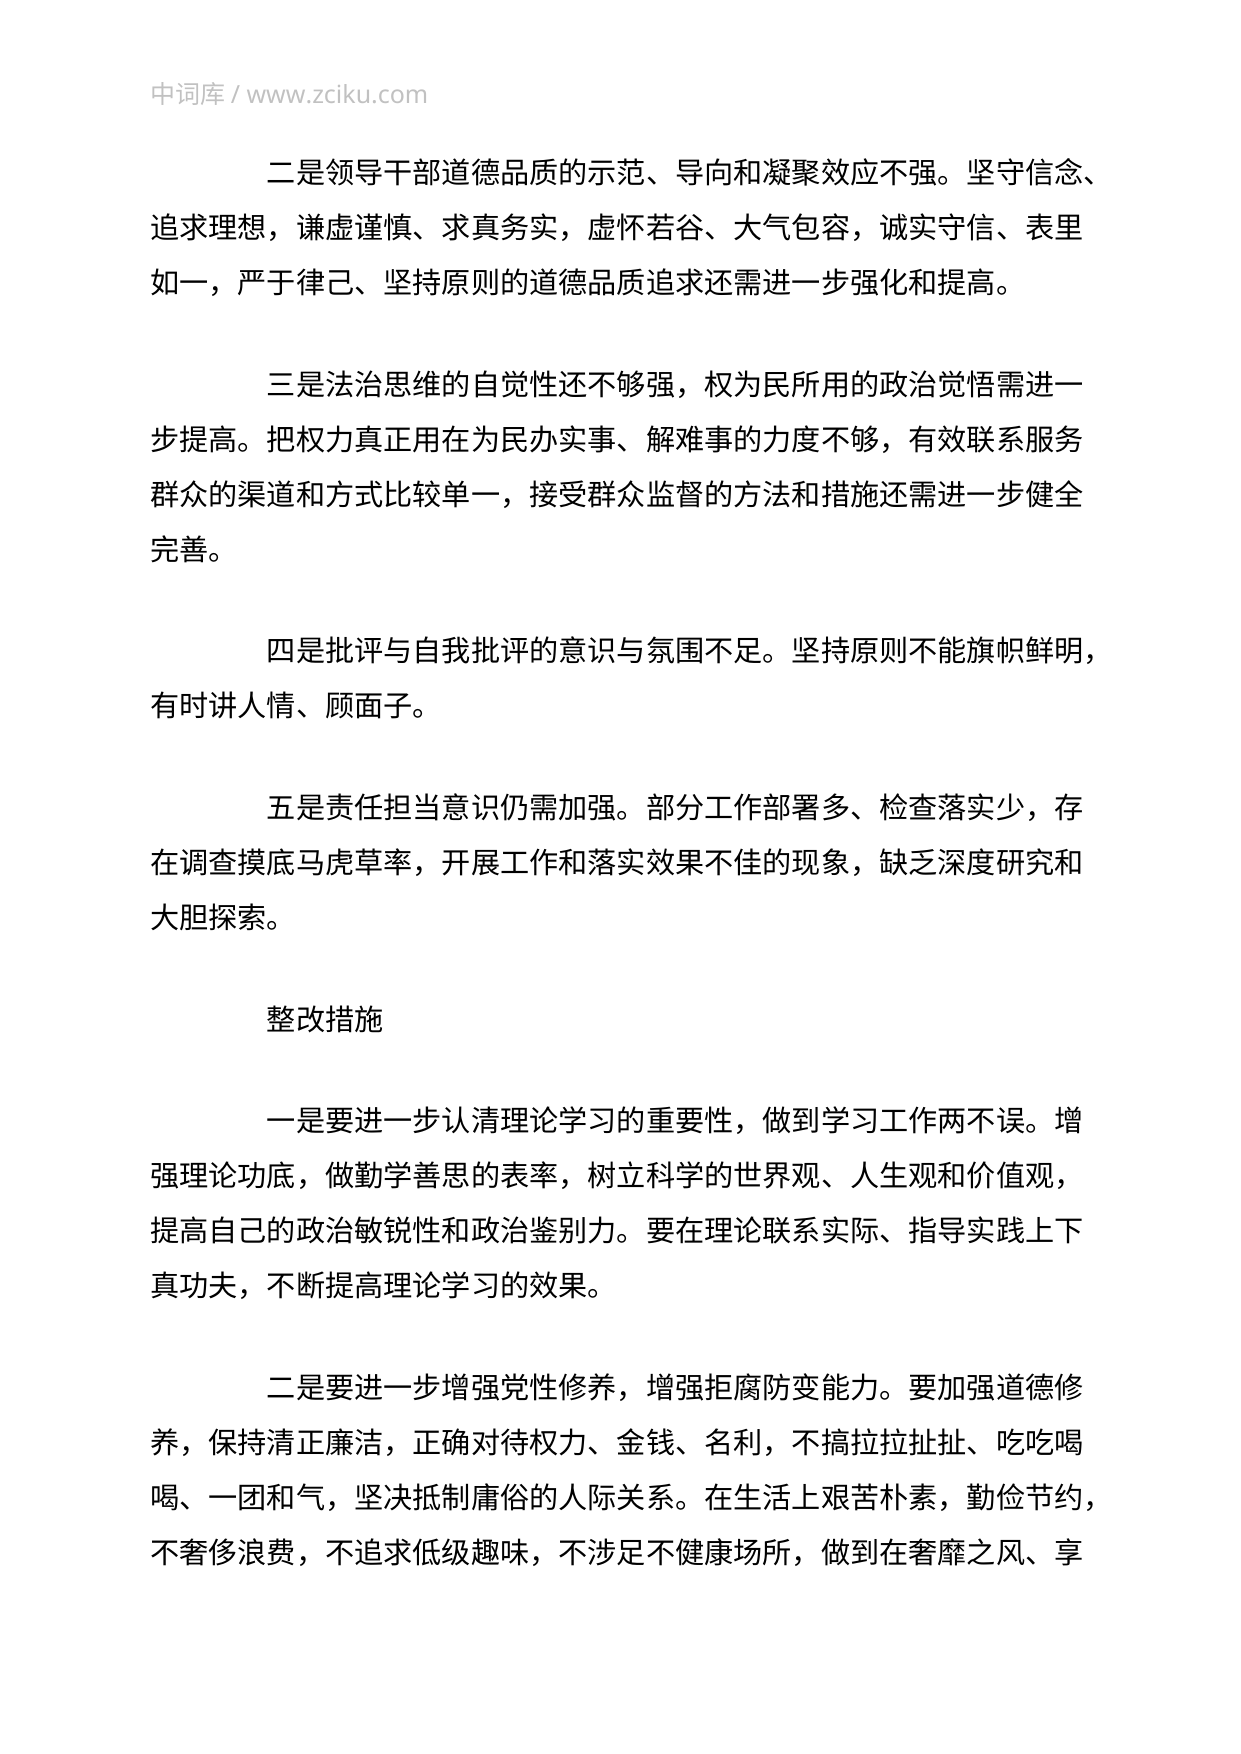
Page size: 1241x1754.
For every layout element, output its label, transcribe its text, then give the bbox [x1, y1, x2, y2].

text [150, 1364, 1090, 1571]
text 三是法治思维的自觉性还不够强，权为民所用的政治觉悟需进一步提高。把权力真正用在为民办实事、解难事的力度不够，有效联系服务群众的渠道和方式比较单一，接受群众监督的方法和措施还需进一步健全完善。 [150, 362, 1090, 568]
text 五是责任担当意识仍需加强。部分工作部署多、检查落实少，存在调查摸底马虎草率，开展工作和落实效果不佳的现象，缺乏深度研究和大胆探索。 [150, 785, 1090, 937]
text 一是要进一步认清理论学习的重要性，做到学习工作两不误。增强理论功底，做勤学善思的表率，树立科学的世界观、人生观和价值观，提高自己的政治敏锐性和政治鉴别力。要在理论联系实际、指导实践上下真功夫，不断提高理论学习的效果。 [150, 1098, 1090, 1305]
text 整改措施 [150, 996, 1090, 1038]
text 二是领导干部道德品质的示范、导向和凝聚效应不强。坚守信念、追求理想，谦虚谨慎、求真务实，虚怀若谷、大气包容，诚实守信、表里如一，严于律己、坚持原则的道德品质追求还需进一步强化和提高。 [150, 150, 1090, 302]
text 四是批评与自我批评的意识与氛围不足。坚持原则不能旗帜鲜明，有时讲人情、顾面子。 [150, 628, 1090, 725]
